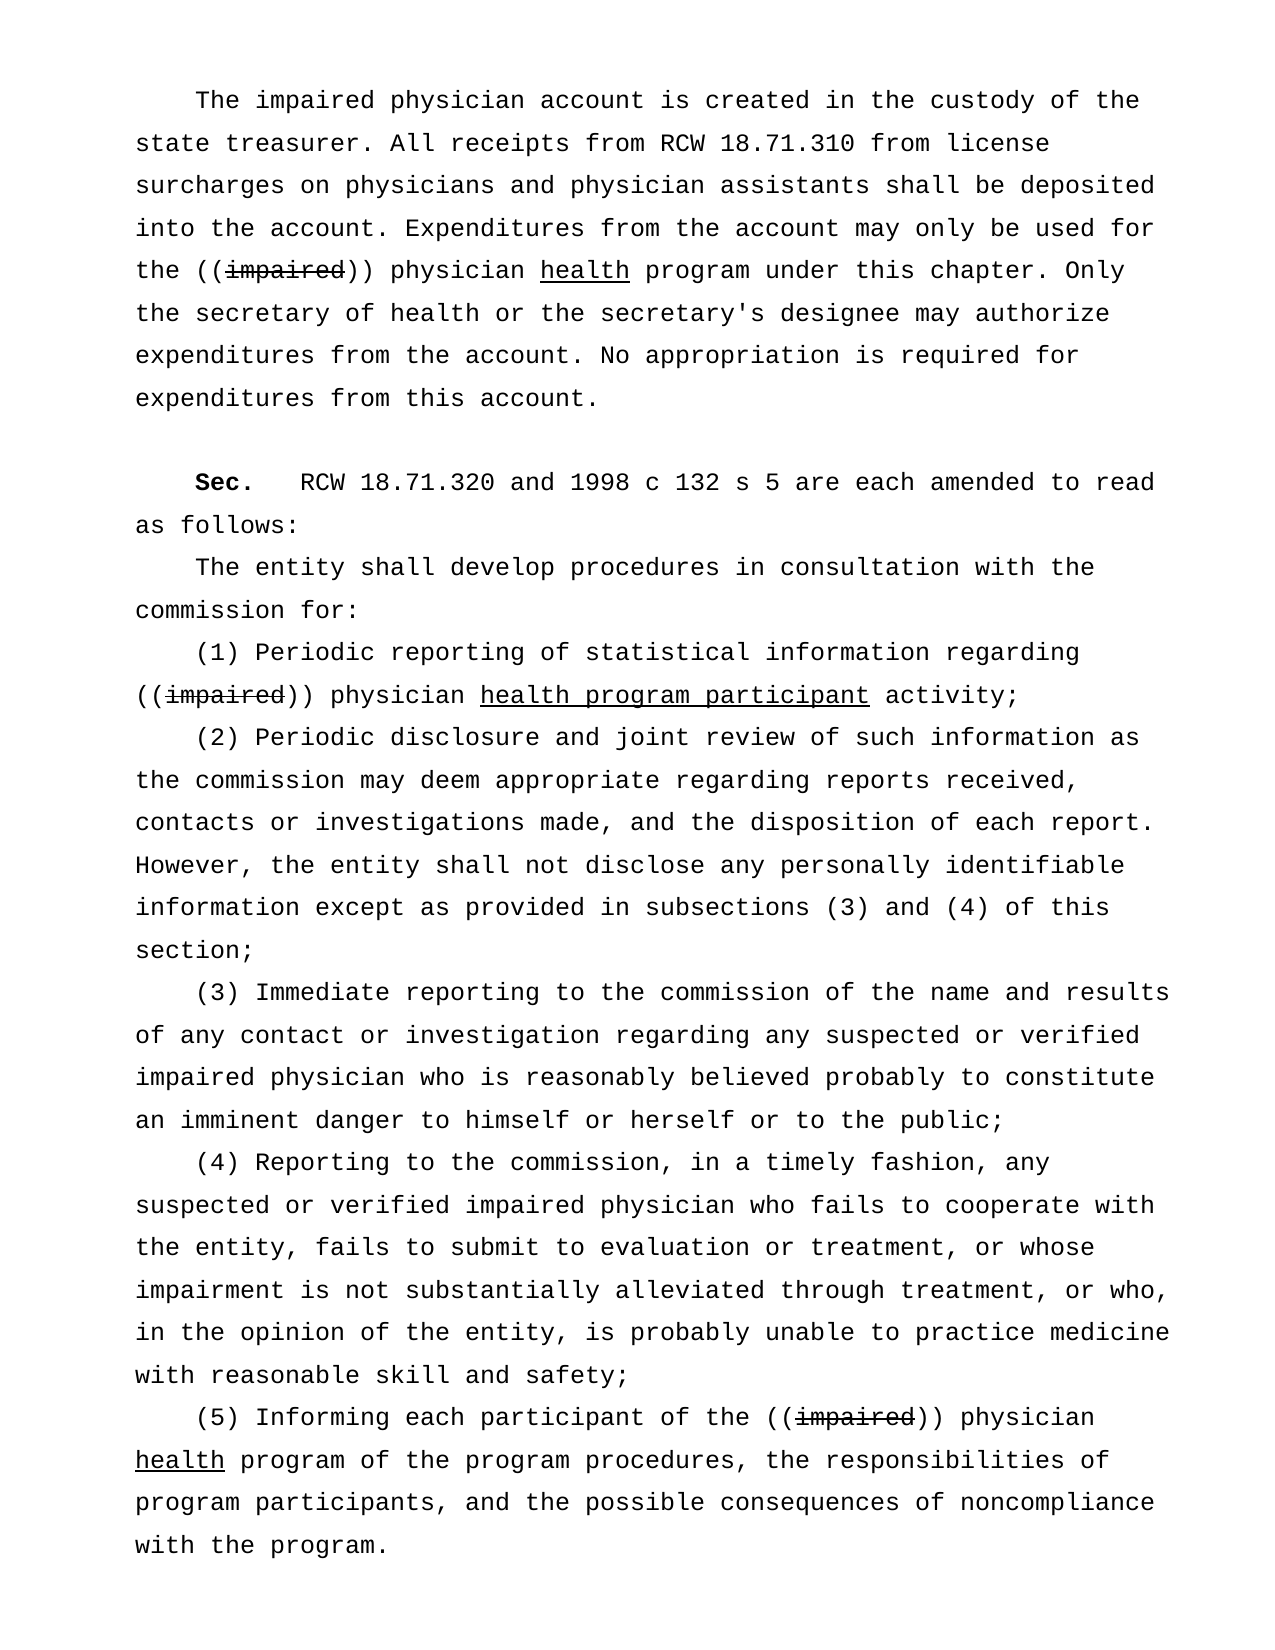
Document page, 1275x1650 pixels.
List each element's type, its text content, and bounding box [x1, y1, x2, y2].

text Sec. RCW 18.71.320 and 1998 c 132 s 5 are each amended to read as follows: [135, 457, 1170, 542]
text (3) Immediate reporting to the commission of the name and results of any contact or investigation regarding any suspected or verified impaired physician who is reasonably believed probably to constitute an imminent danger to himself or herself or to the public; [135, 967, 1170, 1137]
text (2) Periodic disclosure and joint review of such information as the commission may deem appropriate regarding reports received, contacts or investigations made, and the disposition of each report. However, the entity shall not disclose any personally identifiable information except as provided in subsections (3) and (4) of this section; [135, 712, 1170, 967]
text (1) Periodic reporting of statistical information regarding ((impaired)) physician health program participant activity; [135, 627, 1170, 712]
text The impaired physician account is created in the custody of the state treasurer. All receipts from RCW 18.71.310 from license surcharges on physicians and physician assistants shall be deposited into the account. Expenditures from the account may only be used for the ((impaired)) physician health program under this chapter. Only the secretary of health or the secretary's designee may authorize expenditures from the account. No appropriation is required for expenditures from this account. [135, 75, 1170, 415]
text (5) Informing each participant of the ((impaired)) physician health program of the program procedures, the responsibilities of program participants, and the possible consequences of noncompliance with the program. [135, 1392, 1170, 1562]
text (4) Reporting to the commission, in a timely fashion, any suspected or verified impaired physician who fails to cooperate with the entity, fails to submit to evaluation or treatment, or whose impairment is not substantially alleviated through treatment, or who, in the opinion of the entity, is probably unable to practice medicine with reasonable skill and safety; [135, 1137, 1170, 1392]
text The entity shall develop procedures in consultation with the commission for: [135, 542, 1170, 627]
